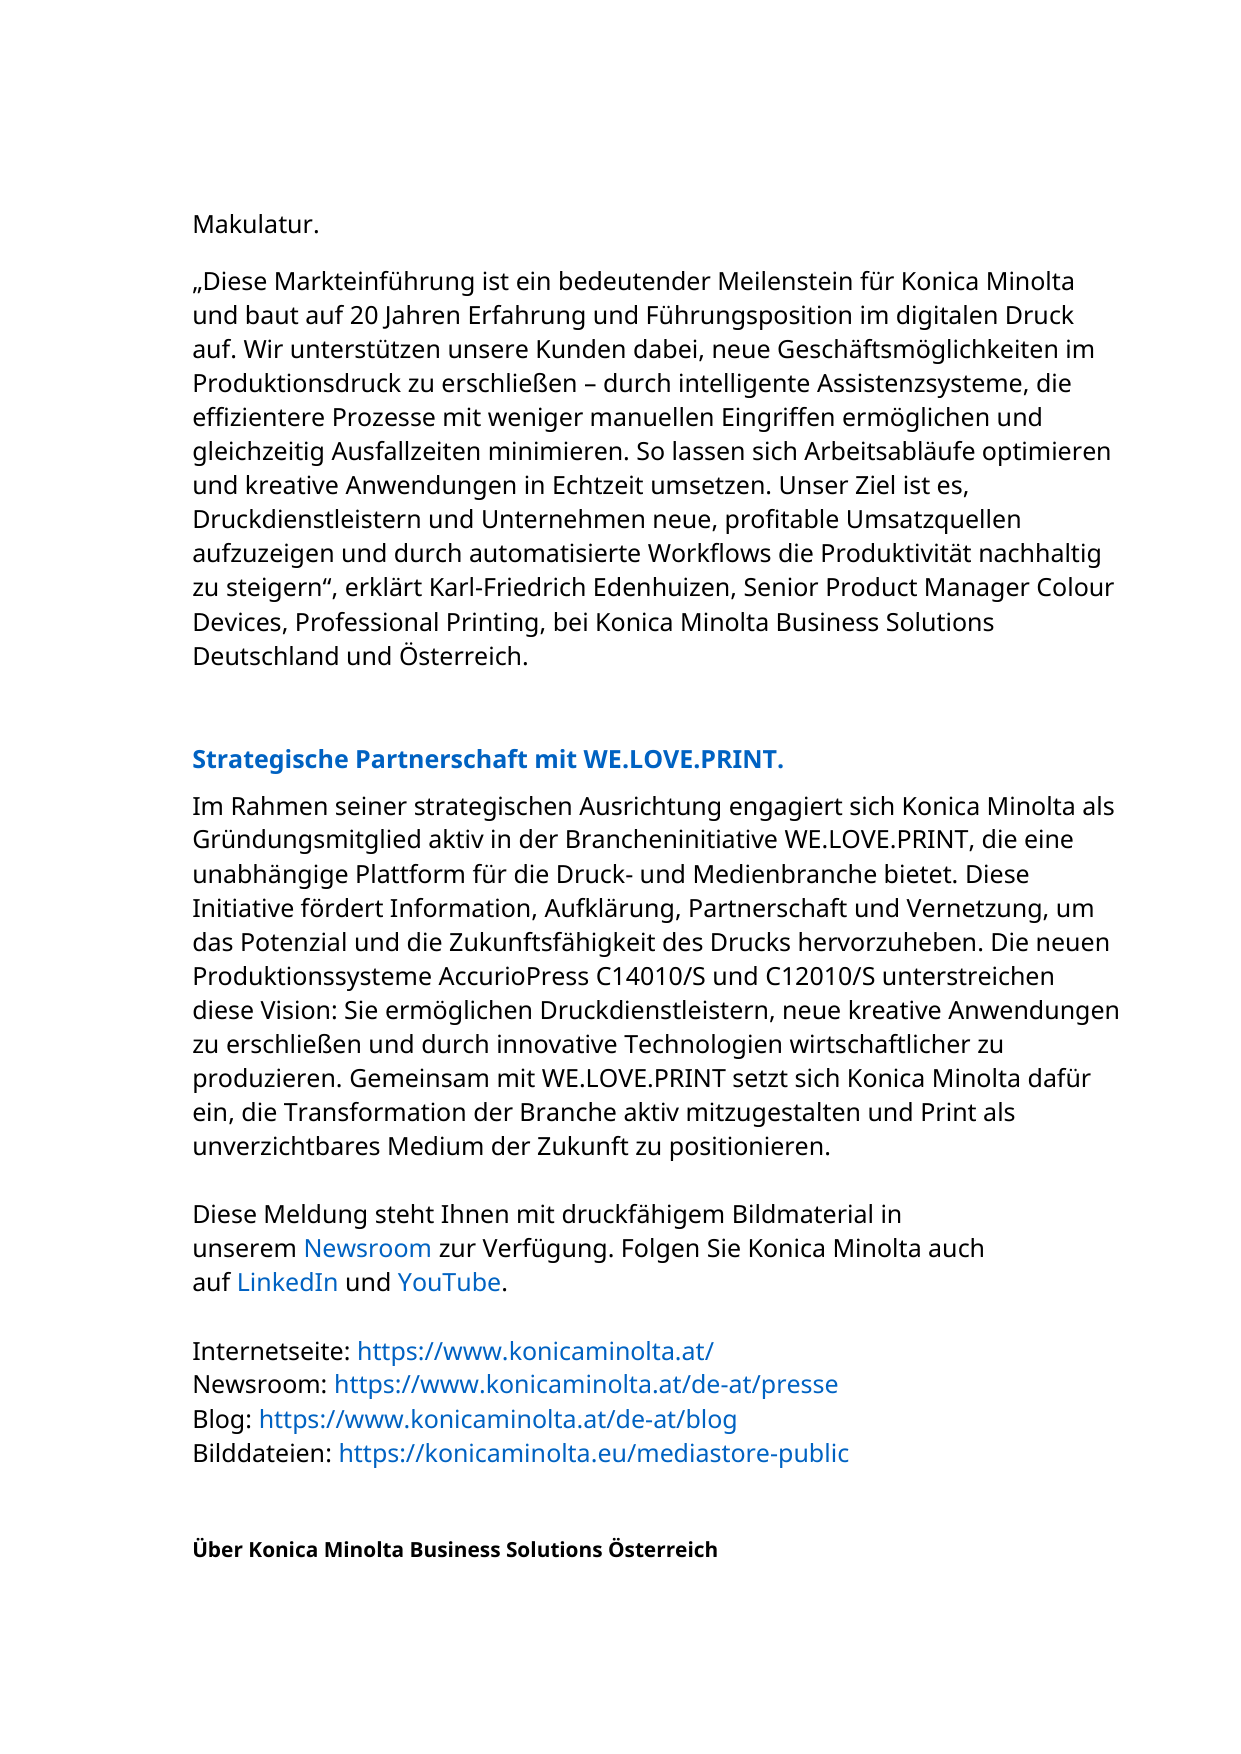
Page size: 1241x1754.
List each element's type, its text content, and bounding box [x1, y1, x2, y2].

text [192, 207, 1122, 263]
text Diese Meldung steht Ihnen mit druckfähigem Bildmaterial in unserem Newsroom zur Verfügung. Folgen Sie Konica Minolta auch auf LinkedIn und YouTube. Internetseite: https://www.konicaminolta.at/ Newsroom: https://www.konicaminolta.at/de-at/presse Blog: https://www.konicaminolta.at/de-at/blog Bilddateien: https://konicaminolta.eu/mediastore-public [192, 1197, 1122, 1469]
text „Diese Markteinführung ist ein bedeutender Meilenstein für Konica Minolta und baut auf 20 Jahren Erfahrung und Führungsposition im digitalen Druck auf. Wir unterstützen unsere Kunden dabei, neue Geschäftsmöglichkeiten im Produktionsdruck zu erschließen – durch intelligente Assistenzsysteme, die effizientere Prozesse mit weniger manuellen Eingriffen ermöglichen und gleichzeitig Ausfallzeiten minimieren. So lassen sich Arbeitsabläufe optimieren und kreative Anwendungen in Echtzeit umsetzen. Unser Ziel ist es, Druckdienstleistern und Unternehmen neue, profitable Umsatzquellen aufzuzeigen und durch automatisierte Workflows die Produktivität nachhaltig zu steigern“, erklärt Karl-Friedrich Edenhuizen, Senior Product Manager Colour Devices, Professional Printing, bei Konica Minolta Business Solutions Deutschland und Österreich. [192, 263, 1122, 729]
text Über Konica Minolta Business Solutions Österreich [192, 1535, 1078, 1563]
text Im Rahmen seiner strategischen Ausrichtung engagiert sich Konica Minolta als Gründungsmitglied aktiv in der Brancheninitiative WE.LOVE.PRINT, die eine unabhängige Plattform für die Druck- und Medienbranche bietet. Diese Initiative fördert Information, Aufklärung, Partnerschaft und Vernetzung, um das Potenzial und die Zukunftsfähigkeit des Drucks hervorzuheben. Die neuen Produktionssysteme AccurioPress C14010/S und C12010/S unterstreichen diese Vision: Sie ermöglichen Druckdienstleistern, neue kreative Anwendungen zu erschließen und durch innovative Technologien wirtschaftlicher zu produzieren. Gemeinsam mit WE.LOVE.PRINT setzt sich Konica Minolta dafür ein, die Transformation der Branche aktiv mitzugestalten und Print als unverzichtbares Medium der Zukunft zu positionieren. [192, 788, 1122, 1163]
text Strategische Partnerschaft mit WE.LOVE.PRINT. [192, 742, 1079, 776]
